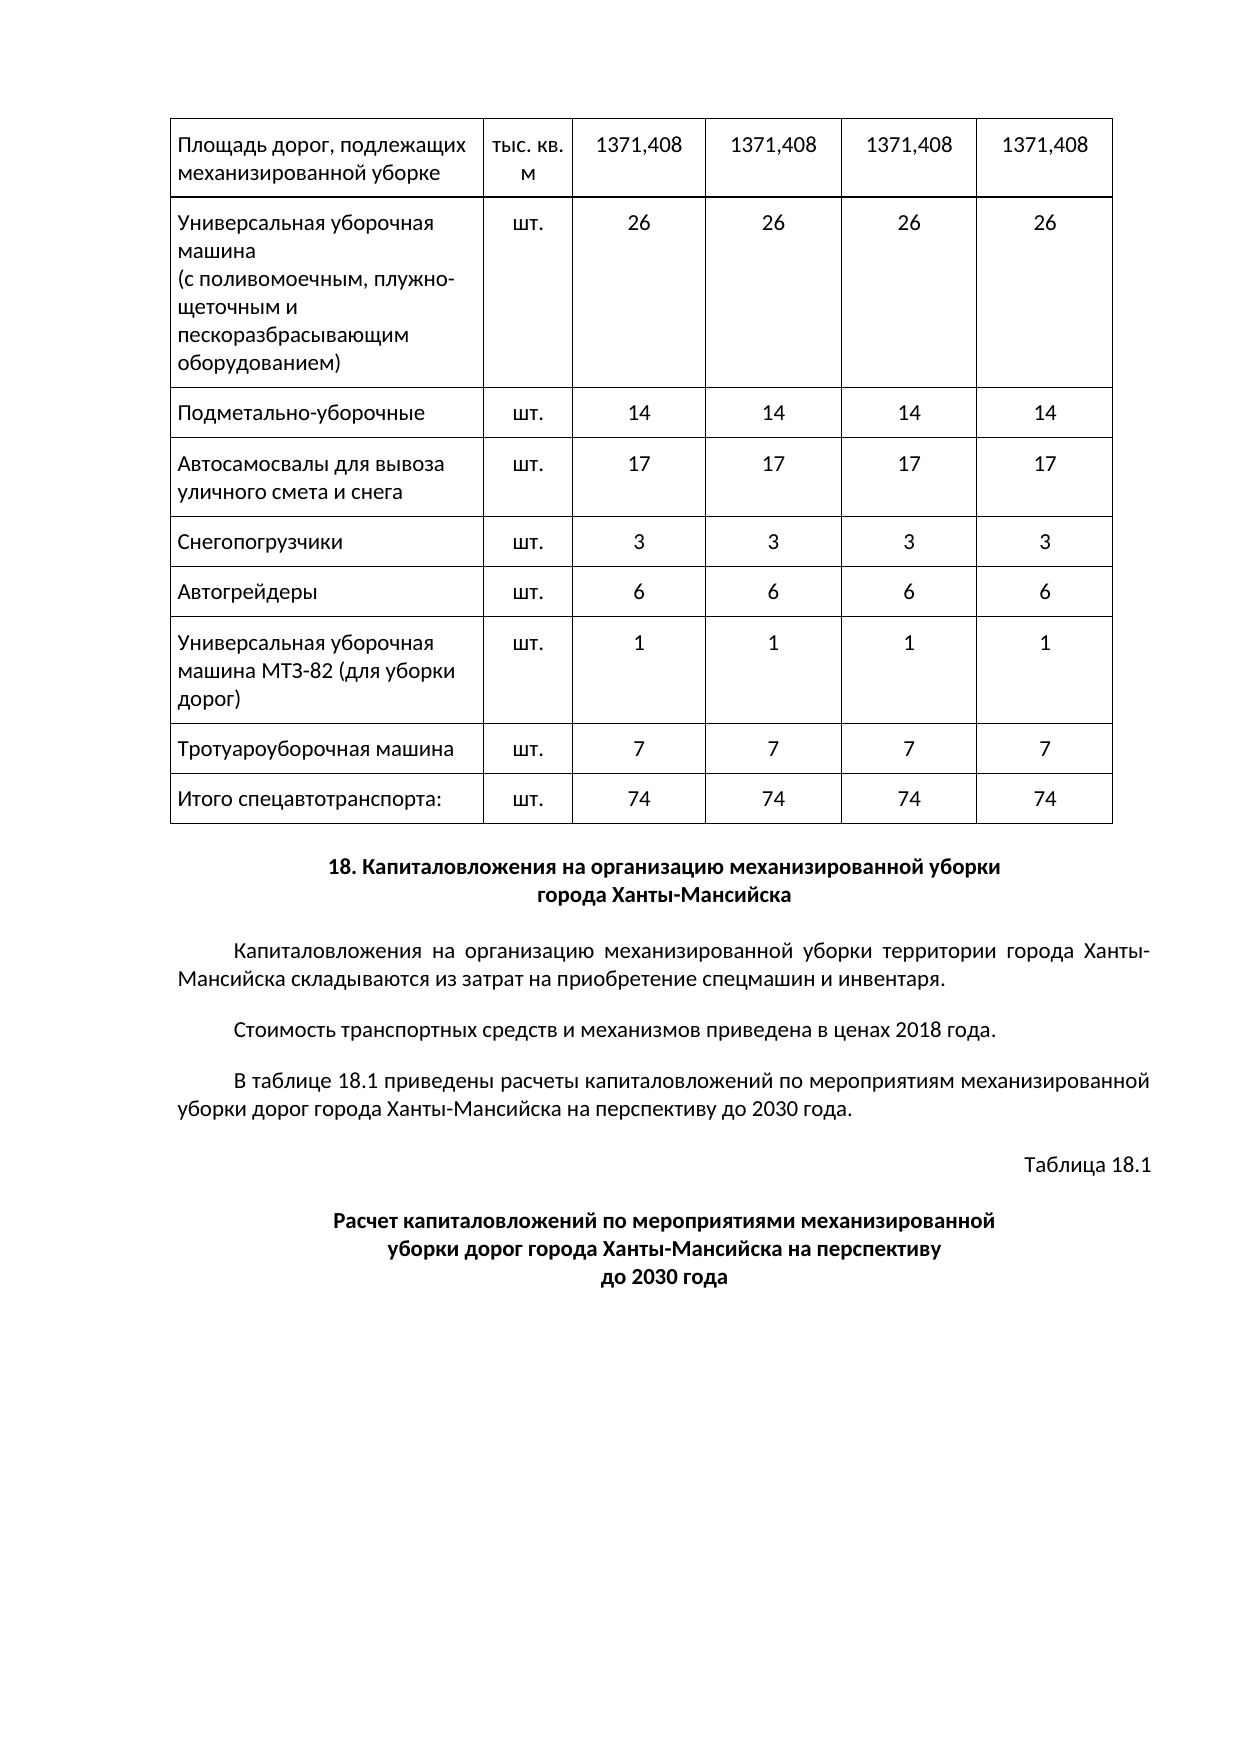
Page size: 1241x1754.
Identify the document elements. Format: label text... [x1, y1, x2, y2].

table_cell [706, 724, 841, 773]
title 18. Капиталовложения на организацию механизированной уборки [177, 852, 1152, 880]
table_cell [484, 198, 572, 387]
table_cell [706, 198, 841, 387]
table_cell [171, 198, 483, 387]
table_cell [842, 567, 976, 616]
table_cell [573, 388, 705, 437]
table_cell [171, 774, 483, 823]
title уборки дорог города Ханты-Мансийска на перспективу [177, 1234, 1152, 1262]
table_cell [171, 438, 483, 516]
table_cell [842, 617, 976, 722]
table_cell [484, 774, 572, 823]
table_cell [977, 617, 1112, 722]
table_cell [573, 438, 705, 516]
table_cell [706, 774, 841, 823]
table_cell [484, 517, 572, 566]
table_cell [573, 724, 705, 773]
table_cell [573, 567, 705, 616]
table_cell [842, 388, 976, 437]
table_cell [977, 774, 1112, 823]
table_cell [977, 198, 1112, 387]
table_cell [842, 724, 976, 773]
text Таблица 18.1 [177, 1150, 1152, 1178]
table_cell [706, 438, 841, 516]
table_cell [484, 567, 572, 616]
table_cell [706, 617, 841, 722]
text Капиталовложения на организацию механизированной уборки территории города Ханты-Мансийска складываются из затрат на приобретение спецмашин и инвентаря. [177, 936, 1152, 992]
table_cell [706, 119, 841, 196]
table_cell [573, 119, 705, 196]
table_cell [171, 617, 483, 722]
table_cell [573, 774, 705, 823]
title Расчет капиталовложений по мероприятиями механизированной [177, 1206, 1152, 1234]
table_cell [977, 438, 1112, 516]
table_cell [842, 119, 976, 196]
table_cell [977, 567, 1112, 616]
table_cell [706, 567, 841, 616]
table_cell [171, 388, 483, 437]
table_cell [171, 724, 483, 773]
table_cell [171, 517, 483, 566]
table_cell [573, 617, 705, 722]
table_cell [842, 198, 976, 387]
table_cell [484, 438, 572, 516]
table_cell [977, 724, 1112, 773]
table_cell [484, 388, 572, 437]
title до 2030 года [177, 1262, 1152, 1290]
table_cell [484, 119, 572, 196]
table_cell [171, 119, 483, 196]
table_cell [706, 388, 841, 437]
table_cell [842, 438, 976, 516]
text В таблице 18.1 приведены расчеты капиталовложений по мероприятиям механизированной уборки дорог города Ханты-Мансийска на перспективу до 2030 года. [177, 1066, 1152, 1122]
title города Ханты-Мансийска [177, 880, 1152, 908]
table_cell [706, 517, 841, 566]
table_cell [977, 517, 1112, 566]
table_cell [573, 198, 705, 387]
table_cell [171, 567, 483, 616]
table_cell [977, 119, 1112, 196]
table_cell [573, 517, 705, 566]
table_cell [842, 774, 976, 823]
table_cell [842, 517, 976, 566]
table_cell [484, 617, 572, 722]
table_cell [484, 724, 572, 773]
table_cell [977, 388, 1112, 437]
text Стоимость транспортных средств и механизмов приведена в ценах 2018 года. [177, 1015, 1152, 1043]
